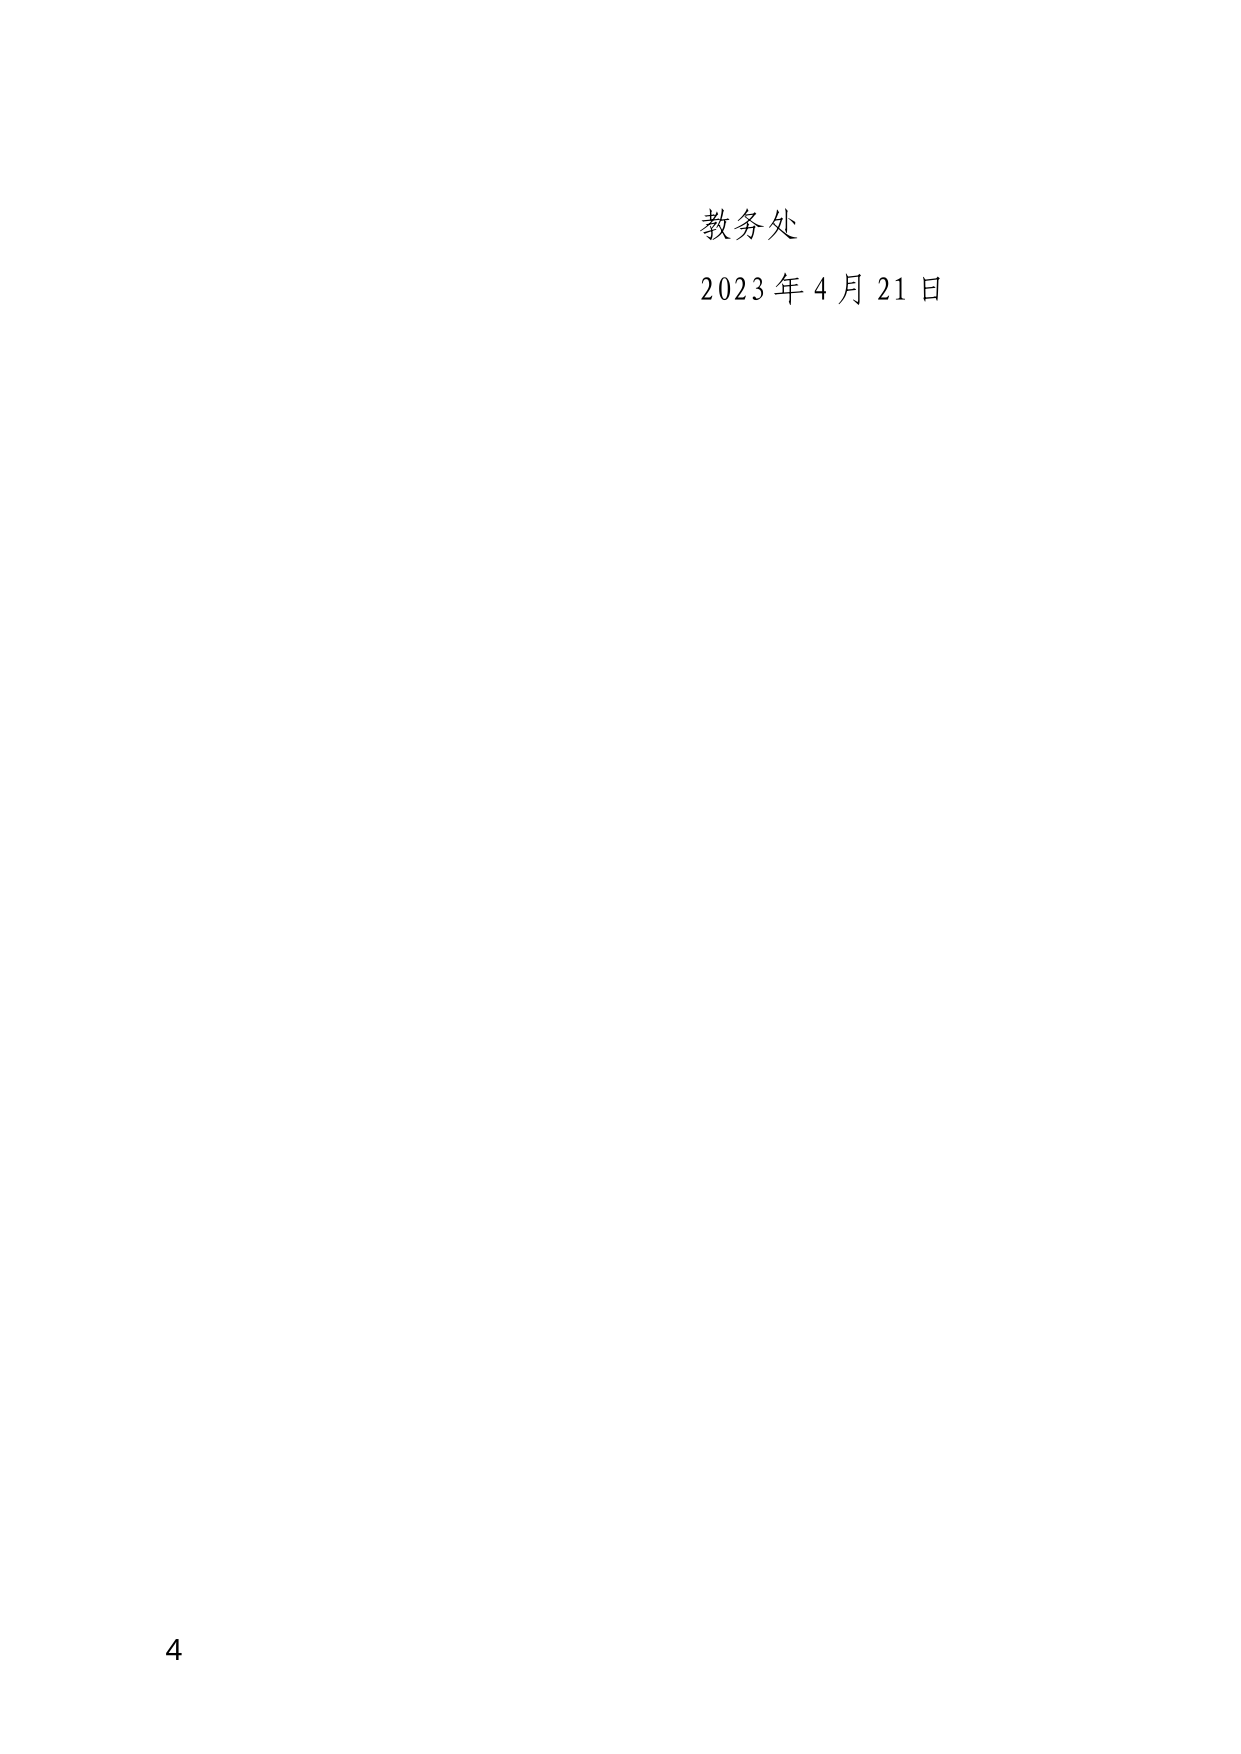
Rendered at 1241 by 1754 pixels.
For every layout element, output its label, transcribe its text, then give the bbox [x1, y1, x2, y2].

text 教务处 [165, 190, 1087, 255]
text 2023年4月21日 [165, 255, 1087, 320]
